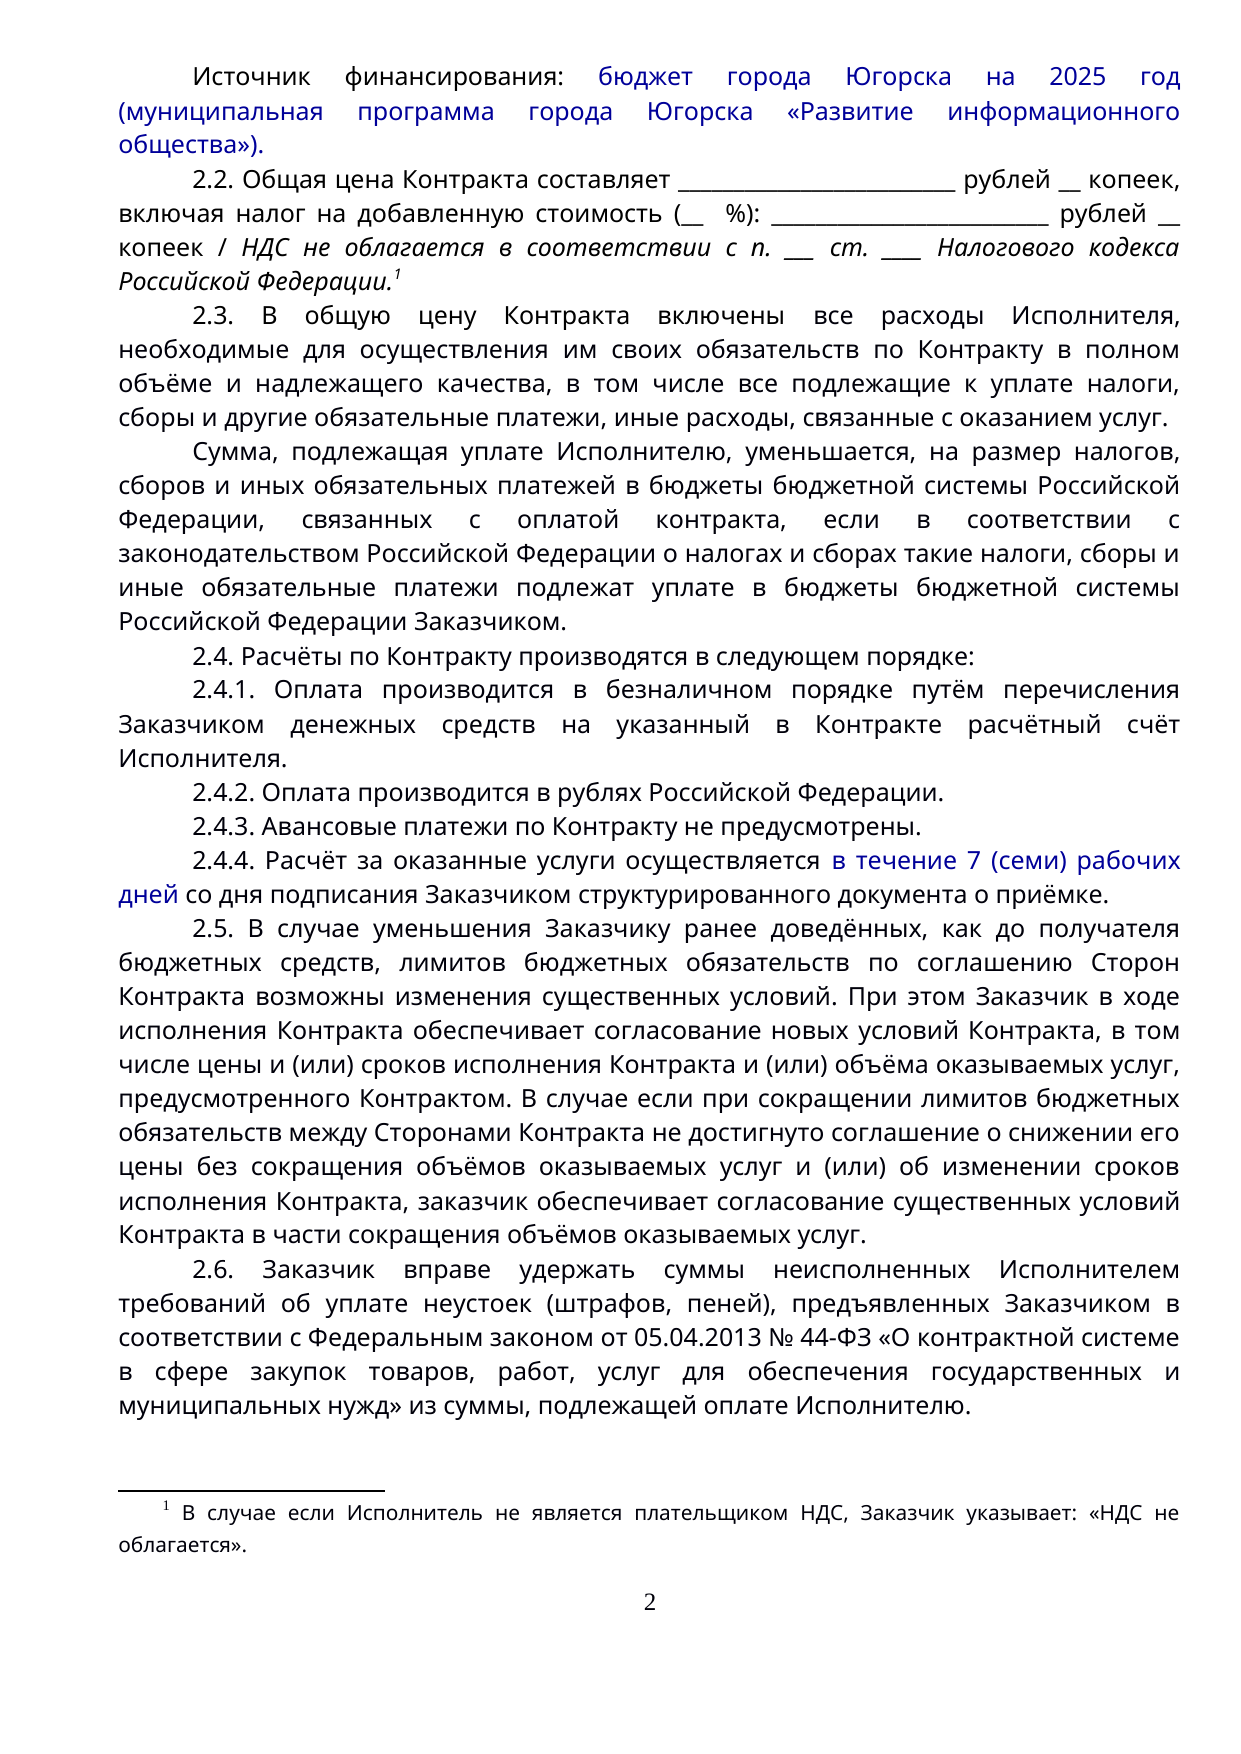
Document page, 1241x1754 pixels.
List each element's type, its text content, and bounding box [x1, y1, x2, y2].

text 2.4.3. Авансовые платежи по Контракту не предусмотрены. [118, 808, 1181, 842]
text 2.4. Расчёты по Контракту производятся в следующем порядке: [118, 638, 1181, 672]
text 2.4.2. Оплата производится в рублях Российской Федерации. [118, 774, 1181, 808]
text 2.3. В общую цену Контракта включены все расходы Исполнителя, необходимые для осуществления им своих обязательств по Контракту в полном объёме и надлежащего качества, в том числе все подлежащие к уплате налоги, сборы и другие обязательные платежи, иные расходы, связанные с оказанием услуг. [118, 297, 1181, 434]
text 2.5. В случае уменьшения Заказчику ранее доведённых, как до получателя бюджетных средств, лимитов бюджетных обязательств по соглашению Сторон Контракта возможны изменения существенных условий. При этом Заказчик в ходе исполнения Контракта обеспечивает согласование новых условий Контракта, в том числе цены и (или) сроков исполнения Контракта и (или) объёма оказываемых услуг, предусмотренного Контрактом. В случае если при сокращении лимитов бюджетных обязательств между Сторонами Контракта не достигнуто соглашение о снижении его цены без сокращения объёмов оказываемых услуг и (или) об изменении сроков исполнения Контракта, заказчик обеспечивает согласование существенных условий Контракта в части сокращения объёмов оказываемых услуг. [118, 911, 1181, 1251]
text 2.4.4. Расчёт за оказанные услуги осуществляется в течение 7 (семи) рабочих дней со дня подписания Заказчиком структурированного документа о приёмке. [118, 842, 1181, 911]
text 2.2. Общая цена Контракта составляет _________________________ рублей __ копеек, включая налог на добавленную стоимость (__ %): _________________________ рублей __ копеек / НДС не облагается в соответствии с п. ___ ст. ____ Налогового кодекса Российской Федерации. [118, 161, 1181, 297]
text Сумма, подлежащая уплате Исполнителю, уменьшается, на размер налогов, сборов и иных обязательных платежей в бюджеты бюджетной системы Российской Федерации, связанных с оплатой контракта, если в соответствии с законодательством Российской Федерации о налогах и сборах такие налоги, сборы и иные обязательные платежи подлежат уплате в бюджеты бюджетной системы Российской Федерации Заказчиком. [118, 434, 1181, 638]
text 2.6. Заказчик вправе удержать суммы неисполненных Исполнителем требований об уплате неустоек (штрафов, пеней), предъявленных Заказчиком в соответствии с Федеральным законом от 05.04.2013 № 44-ФЗ «О контрактной системе в сфере закупок товаров, работ, услуг для обеспечения государственных и муниципальных нужд» из суммы, подлежащей оплате Исполнителю. [118, 1251, 1181, 1422]
text Источник финансирования: бюджет города Югорска на 2025 год (муниципальная программа города Югорска «Развитие информационного общества»). [118, 59, 1181, 161]
text 2.4.1. Оплата производится в безналичном порядке путём перечисления Заказчиком денежных средств на указанный в Контракте расчётный счёт Исполнителя. [118, 672, 1181, 774]
